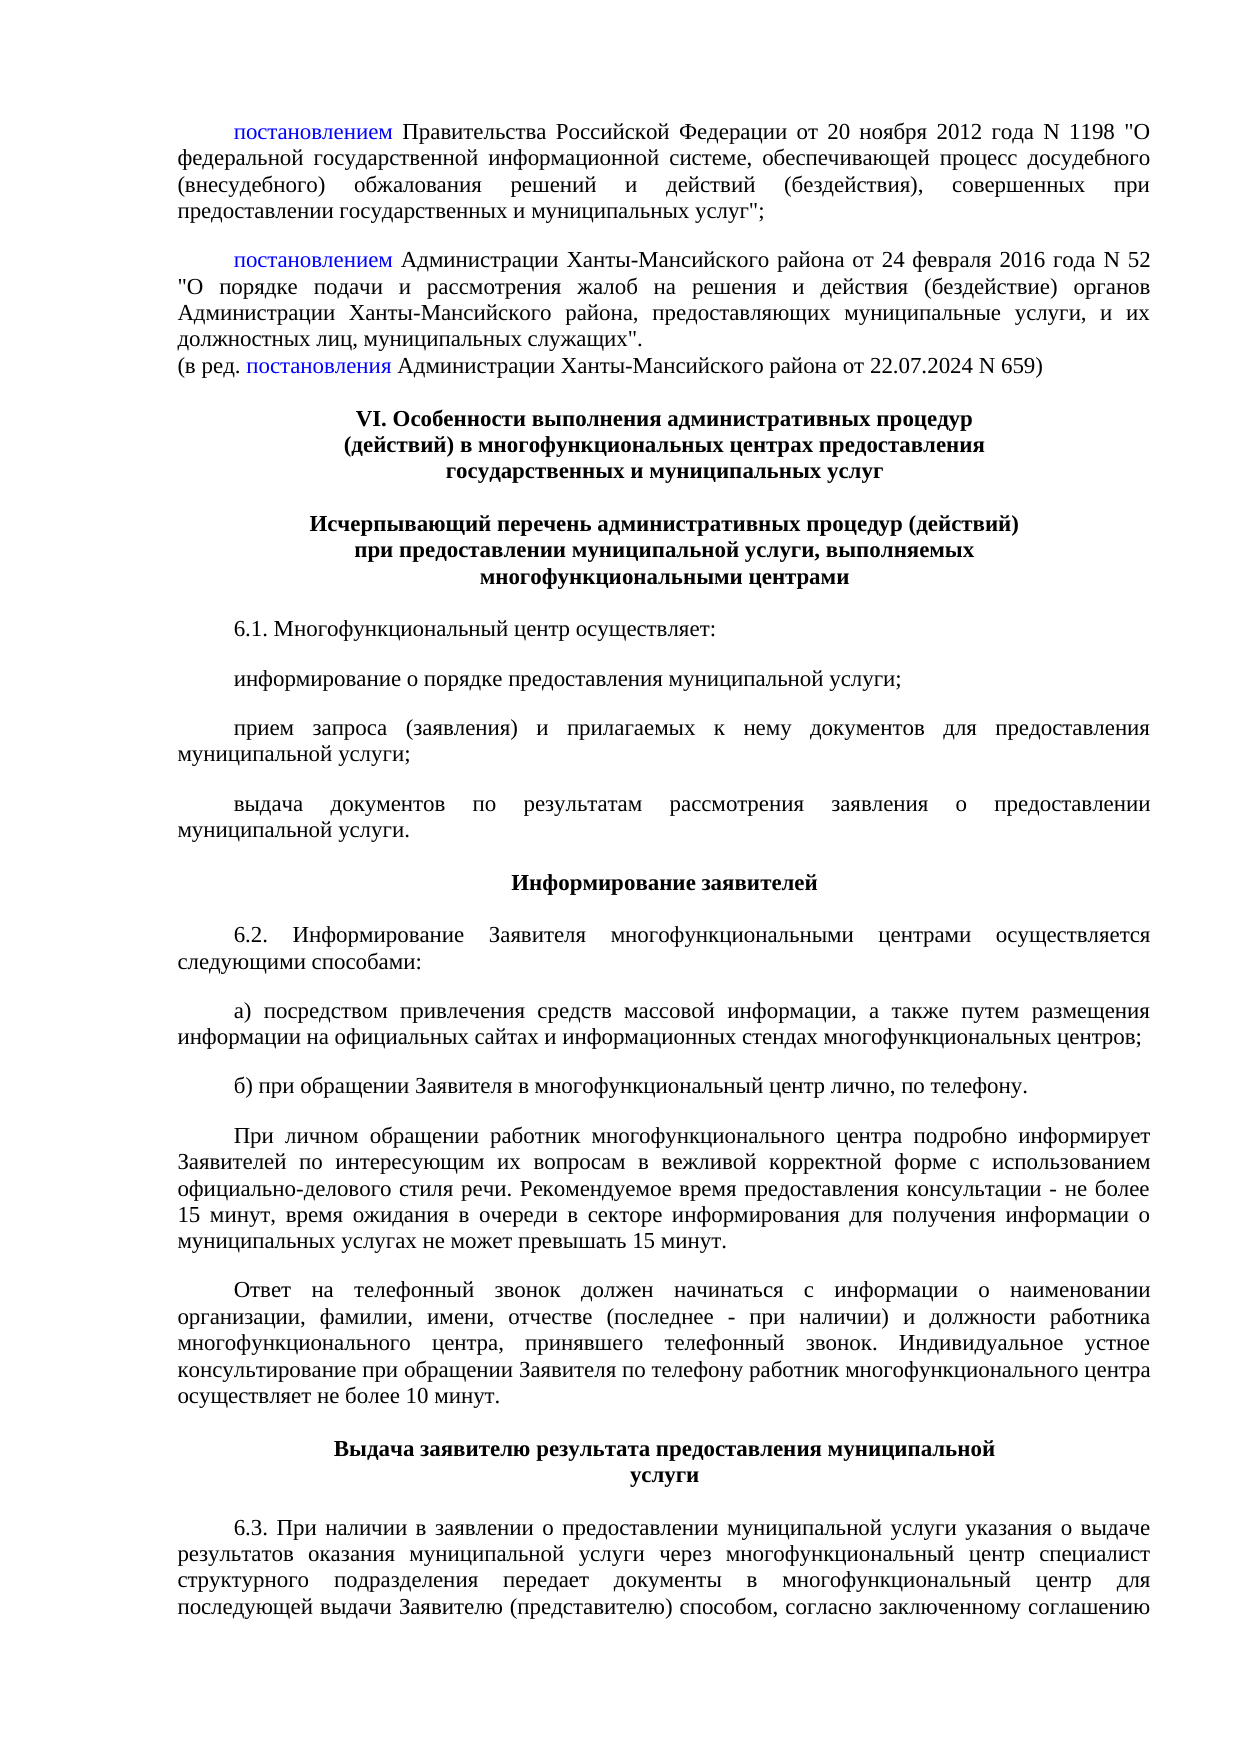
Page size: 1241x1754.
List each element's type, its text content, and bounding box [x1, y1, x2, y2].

title услуги [177, 1461, 1152, 1487]
title Информирование заявителей [177, 869, 1152, 895]
text прием запроса (заявления) и прилагаемых к нему документов для предоставления муниципальной услуги; [177, 714, 1152, 767]
text постановлением Администрации Ханты-Мансийского района от 24 февраля 2016 года N 52 "О порядке подачи и рассмотрения жалоб на решения и действия (бездействие) органов Администрации Ханты-Мансийского района, предоставляющих муниципальные услуги, и их должностных лиц, муниципальных служащих". [177, 246, 1152, 352]
text (в ред. постановления Администрации Ханты-Мансийского района от 22.07.2024 N 659) [177, 352, 1152, 378]
text выдача документов по результатам рассмотрения заявления о предоставлении муниципальной услуги. [177, 789, 1152, 842]
title при предоставлении муниципальной услуги, выполняемых [177, 536, 1152, 563]
title Исчерпывающий перечень административных процедур (действий) [177, 510, 1152, 536]
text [177, 1514, 1152, 1619]
title Выдача заявителю результата предоставления муниципальной [177, 1435, 1152, 1461]
text Ответ на телефонный звонок должен начинаться с информации о наименовании организации, фамилии, имени, отчестве (последнее - при наличии) и должности работника многофункционального центра, принявшего телефонный звонок. Индивидуальное устное консультирование при обращении Заявителя по телефону работник многофункционального центра осуществляет не более 10 минут. [177, 1277, 1152, 1408]
text 6.1. Многофункциональный центр осуществляет: [177, 615, 1152, 642]
title государственных и муниципальных услуг [177, 457, 1152, 484]
title многофункциональными центрами [177, 563, 1152, 589]
text 6.2. Информирование Заявителя многофункциональными центрами осуществляется следующими способами: [177, 921, 1152, 974]
text а) посредством привлечения средств массовой информации, а также путем размещения информации на официальных сайтах и информационных стендах многофункциональных центров; [177, 997, 1152, 1050]
text постановлением Правительства Российской Федерации от 20 ноября 2012 года N 1198 "О федеральной государственной информационной системе, обеспечивающей процесс досудебного (внесудебного) обжалования решений и действий (бездействия), совершенных при предоставлении государственных и муниципальных услуг"; [177, 118, 1152, 223]
title VI. Особенности выполнения административных процедур [177, 404, 1152, 431]
title (действий) в многофункциональных центрах предоставления [177, 431, 1152, 457]
text б) при обращении Заявителя в многофункциональный центр лично, по телефону. [177, 1073, 1152, 1099]
text При личном обращении работник многофункционального центра подробно информирует Заявителей по интересующим их вопросам в вежливой корректной форме с использованием официально-делового стиля речи. Рекомендуемое время предоставления консультации - не более 15 минут, время ожидания в очереди в секторе информирования для получения информации о муниципальных услугах не может превышать 15 минут. [177, 1122, 1152, 1254]
text информирование о порядке предоставления муниципальной услуги; [177, 665, 1152, 691]
